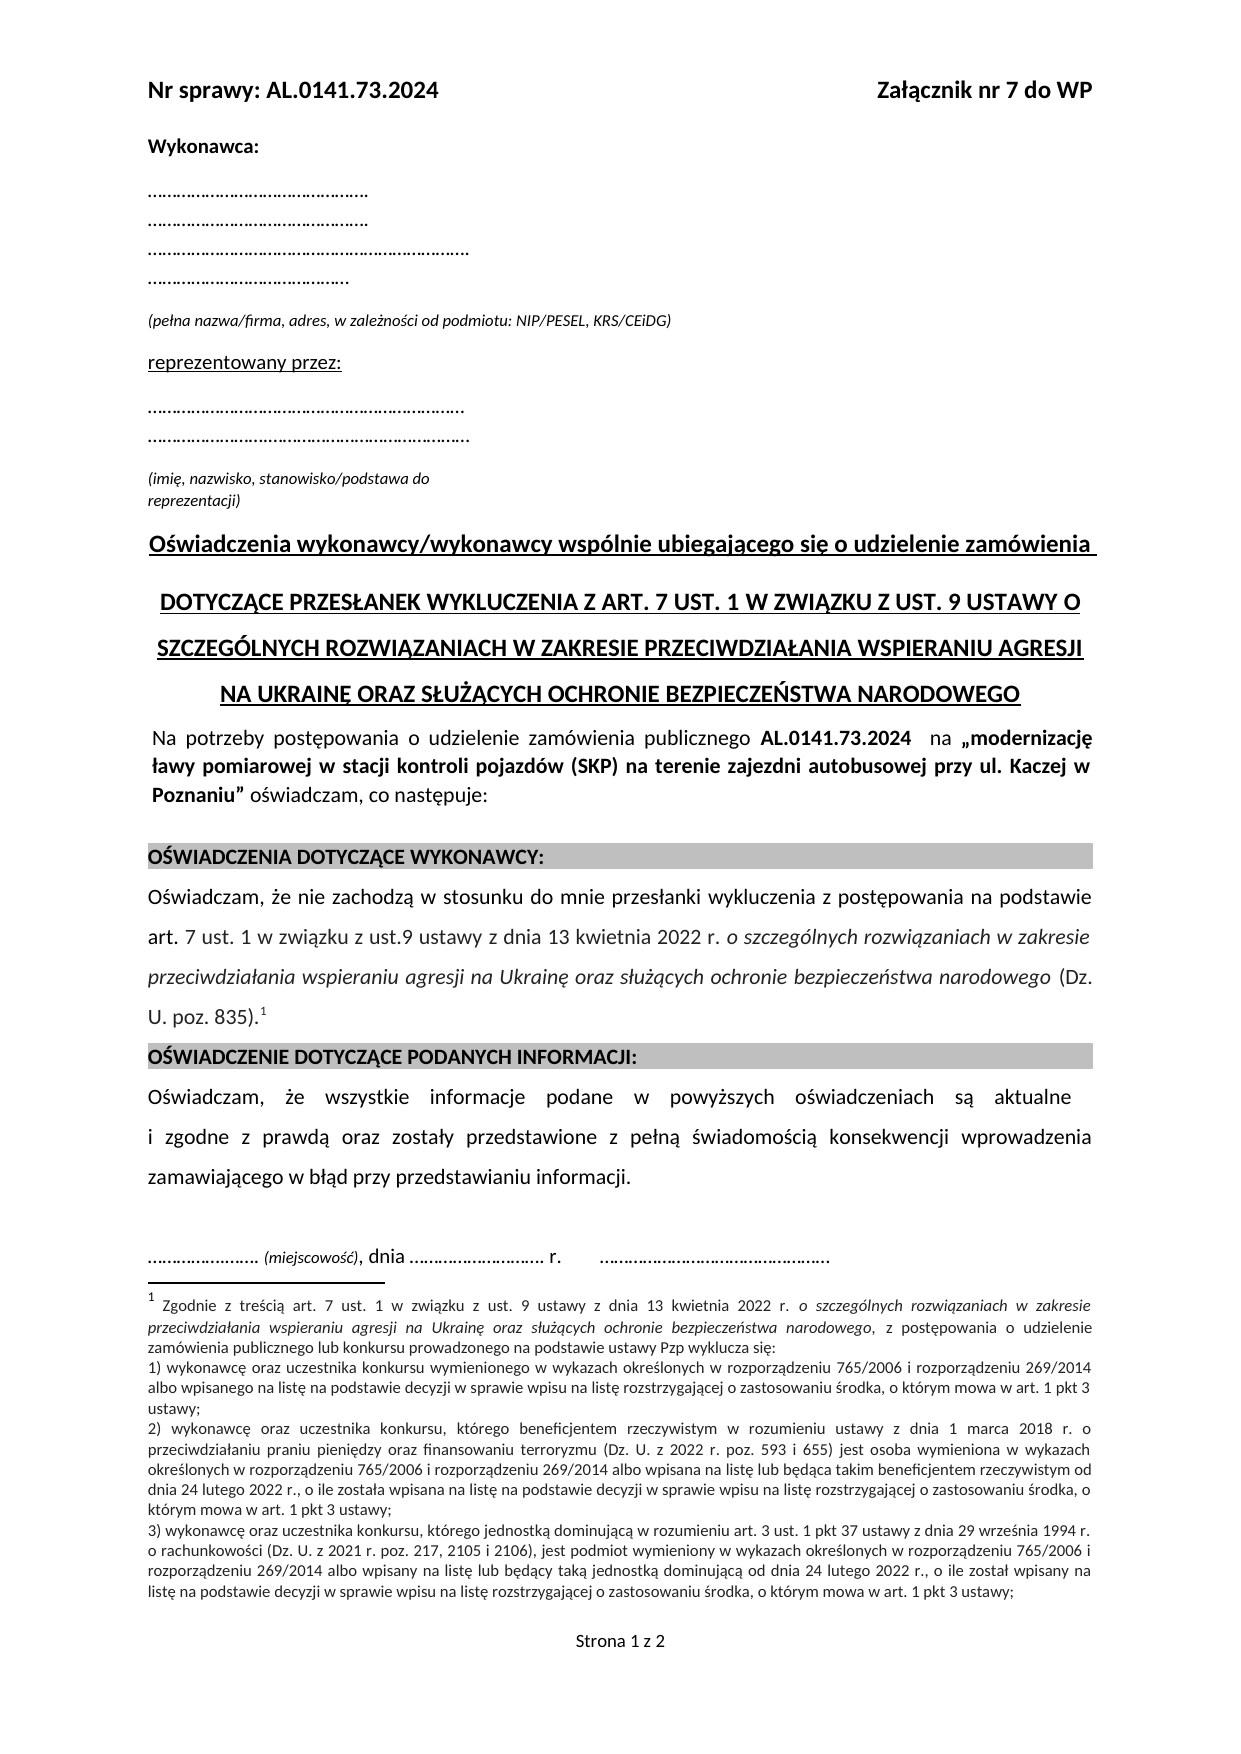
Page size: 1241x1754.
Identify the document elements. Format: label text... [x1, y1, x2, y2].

text ……………………………………….……………………………………….………………………………………………………….…………………………………… [148, 177, 472, 290]
text OŚWIADCZENIA DOTYCZĄCE WYKONAWCY: [148, 843, 1093, 869]
text Oświadczam, że wszystkie informacje podane w powyższych oświadczeniach są aktualne i zgodne z prawdą oraz zostały przedstawione z pełną świadomością konsekwencji wprowadzenia zamawiającego w błąd przy przedstawianiu informacji. [148, 1083, 1093, 1189]
text Na potrzeby postępowania o udzielenie zamówienia publicznego AL.0141.73.2024 na „modernizację ławy pomiarowej w stacji kontroli pojazdów (SKP) na terenie zajezdni autobusowej przy ul. Kaczej w Poznaniu” oświadczam, co następuje: [152, 724, 1093, 808]
text reprezentowany przez: [148, 349, 1093, 374]
text (pełna nazwa/firma, adres, w zależności od podmiotu: NIP/PESEL, KRS/CEiDG) [148, 310, 827, 331]
text DOTYCZĄCE PRZESŁANEK WYKLUCZENIA Z ART. 7 UST. 1 W ZWIĄZKU Z UST. 9 USTAWY o szczególnych rozwiązaniach w zakresie przeciwdziałania wspieraniu agresji na Ukrainę oraz służących ochronie bezpieczeństwa narodowego [148, 587, 1093, 708]
text ……………………………………………………………………………….…………………………………… [148, 393, 472, 447]
text Oświadczenia wykonawcy/wykonawcy wspólnie ubiegającego się o udzielenie zamówienia [148, 528, 1093, 559]
text …………….……. (miejscowość), dnia ………………………. r. ………………………………………… [148, 1243, 1093, 1268]
text OŚWIADCZENIE DOTYCZĄCE PODANYCH INFORMACJI: [148, 1043, 1093, 1069]
text (imię, nazwisko, stanowisko/podstawa do reprezentacji) [148, 468, 472, 510]
text Oświadczam, że nie zachodzą w stosunku do mnie przesłanki wykluczenia z postępowania na podstawie art. 7 ust. 1 w związku z ust.9 ustawy z dnia 13 kwietnia 2022 r. o szczególnych rozwiązaniach w zakresie przeciwdziałania wspieraniu agresji na Ukrainę oraz służących ochronie bezpieczeństwa narodowego (Dz. U. poz. 835). [148, 883, 1093, 1029]
text Wykonawca: [148, 133, 1093, 158]
